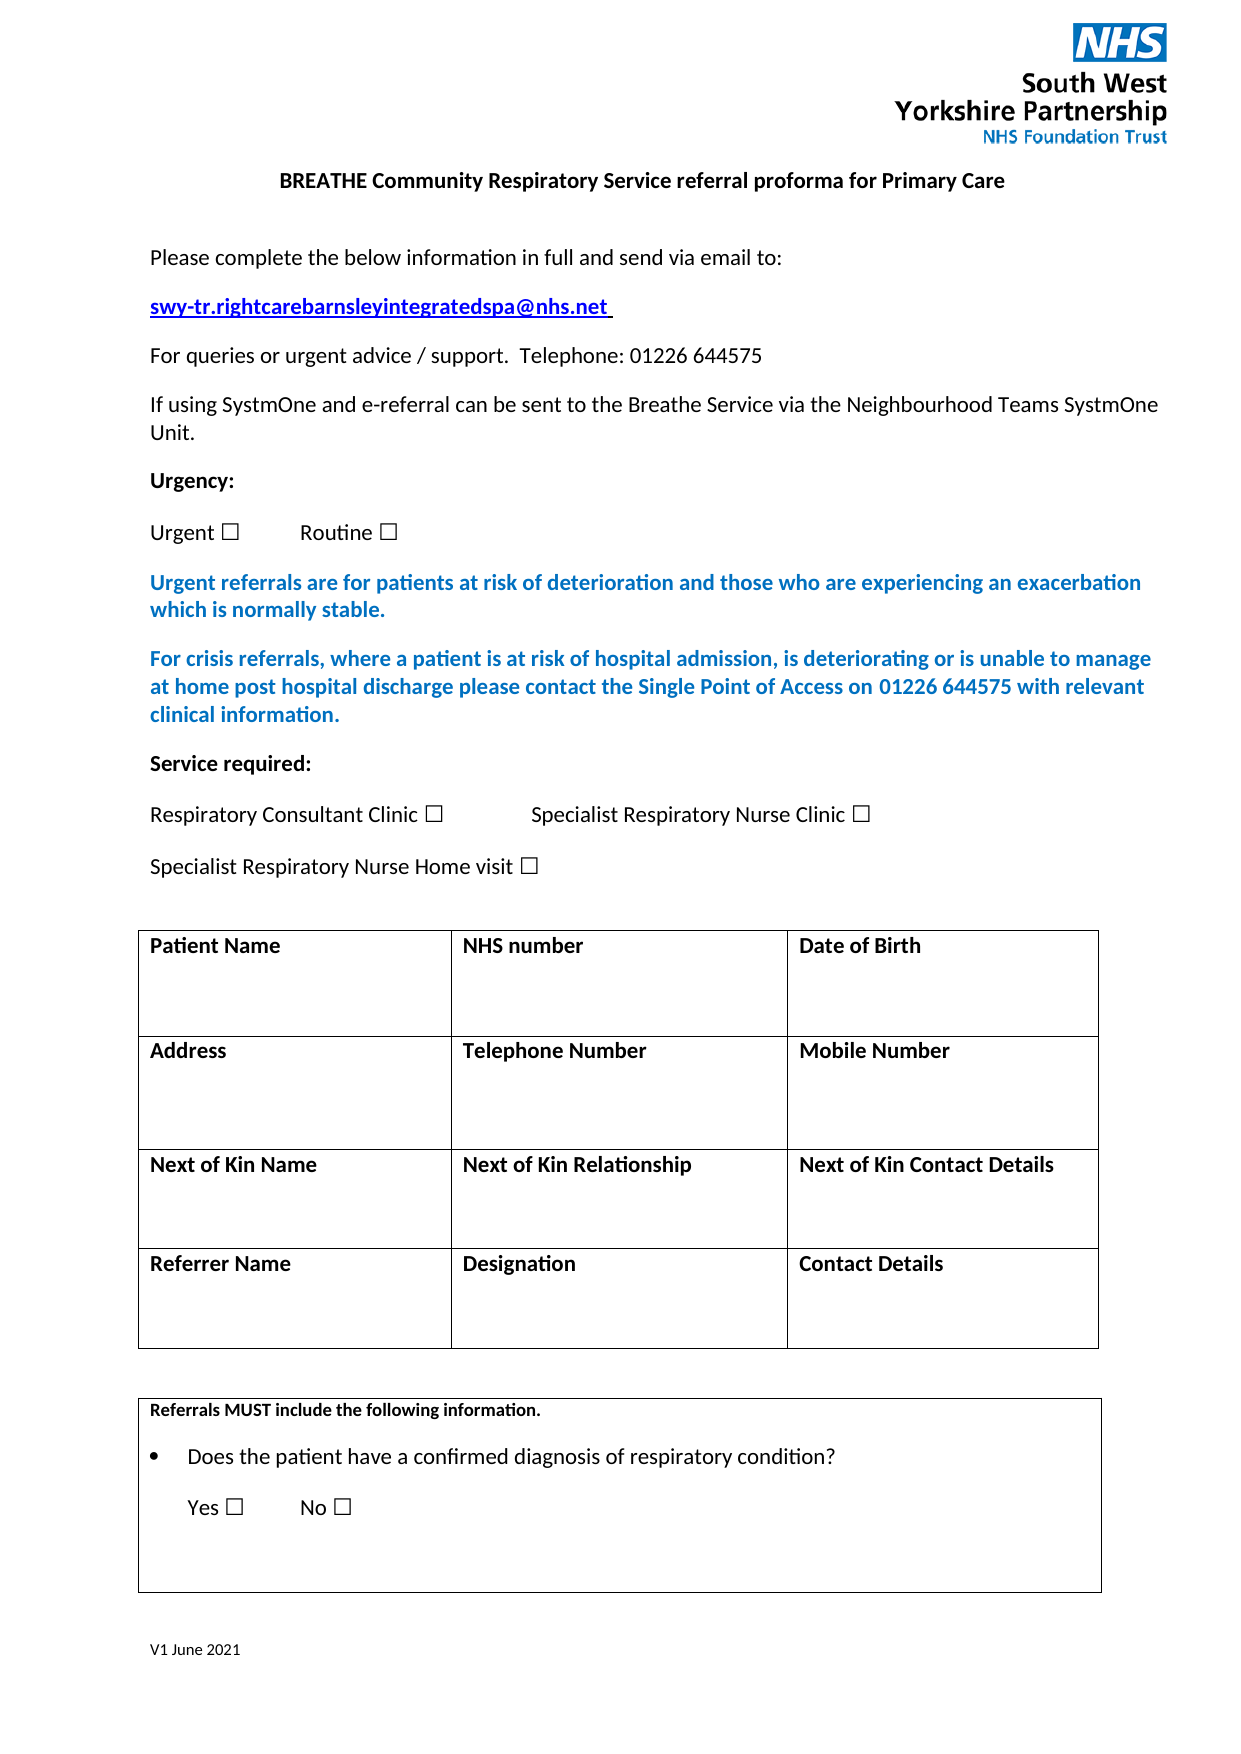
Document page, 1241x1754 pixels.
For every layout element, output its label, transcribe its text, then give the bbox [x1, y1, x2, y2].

table_cell Referrer Name [139, 1249, 451, 1347]
table_header Patient Name [139, 931, 451, 1036]
text For queries or urgent advice / support. Telephone: 01226 644575 [150, 341, 1167, 369]
text swy-tr.rightcarebarnsleyintegratedspa@nhs.net [150, 292, 1167, 320]
text For crisis referrals, where a patient is at risk of hospital admission, is deteriorating or is unable to manage at home post hospital discharge please contact the Single Point of Access on 01226 644575 with relevant clinical information. [150, 644, 1154, 728]
text Urgent Routine [150, 516, 1154, 547]
text Urgency: [150, 467, 1230, 495]
text Service required: [150, 749, 1230, 777]
text Respiratory Consultant Clinic Specialist Respiratory Nurse Clinic [150, 798, 1230, 829]
picture [894, 23, 1167, 146]
table_cell Contact Details [788, 1249, 1098, 1347]
table_header Date of Birth [788, 931, 1098, 1036]
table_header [139, 1399, 1101, 1592]
table_cell Address [139, 1037, 451, 1149]
table_cell Mobile Number [788, 1037, 1098, 1149]
table_header NHS number [452, 931, 787, 1036]
text If using SystmOne and e-referral can be sent to the Breathe Service via the Neighbourhood Teams SystmOne Unit. [150, 390, 1167, 446]
table_cell Designation [452, 1249, 787, 1347]
table_cell Next of Kin Name [139, 1150, 451, 1248]
table_cell Next of Kin Relationship [452, 1150, 787, 1248]
table_cell Next of Kin Contact Details [788, 1150, 1098, 1248]
text Please complete the below information in full and send via email to: [150, 243, 1167, 271]
text Urgent referrals are for patients at risk of deterioration and those who are experiencing an exacerbation which is normally stable. [150, 568, 1154, 624]
table_cell Telephone Number [452, 1037, 787, 1149]
text Specialist Respiratory Nurse Home visit [150, 850, 1230, 882]
